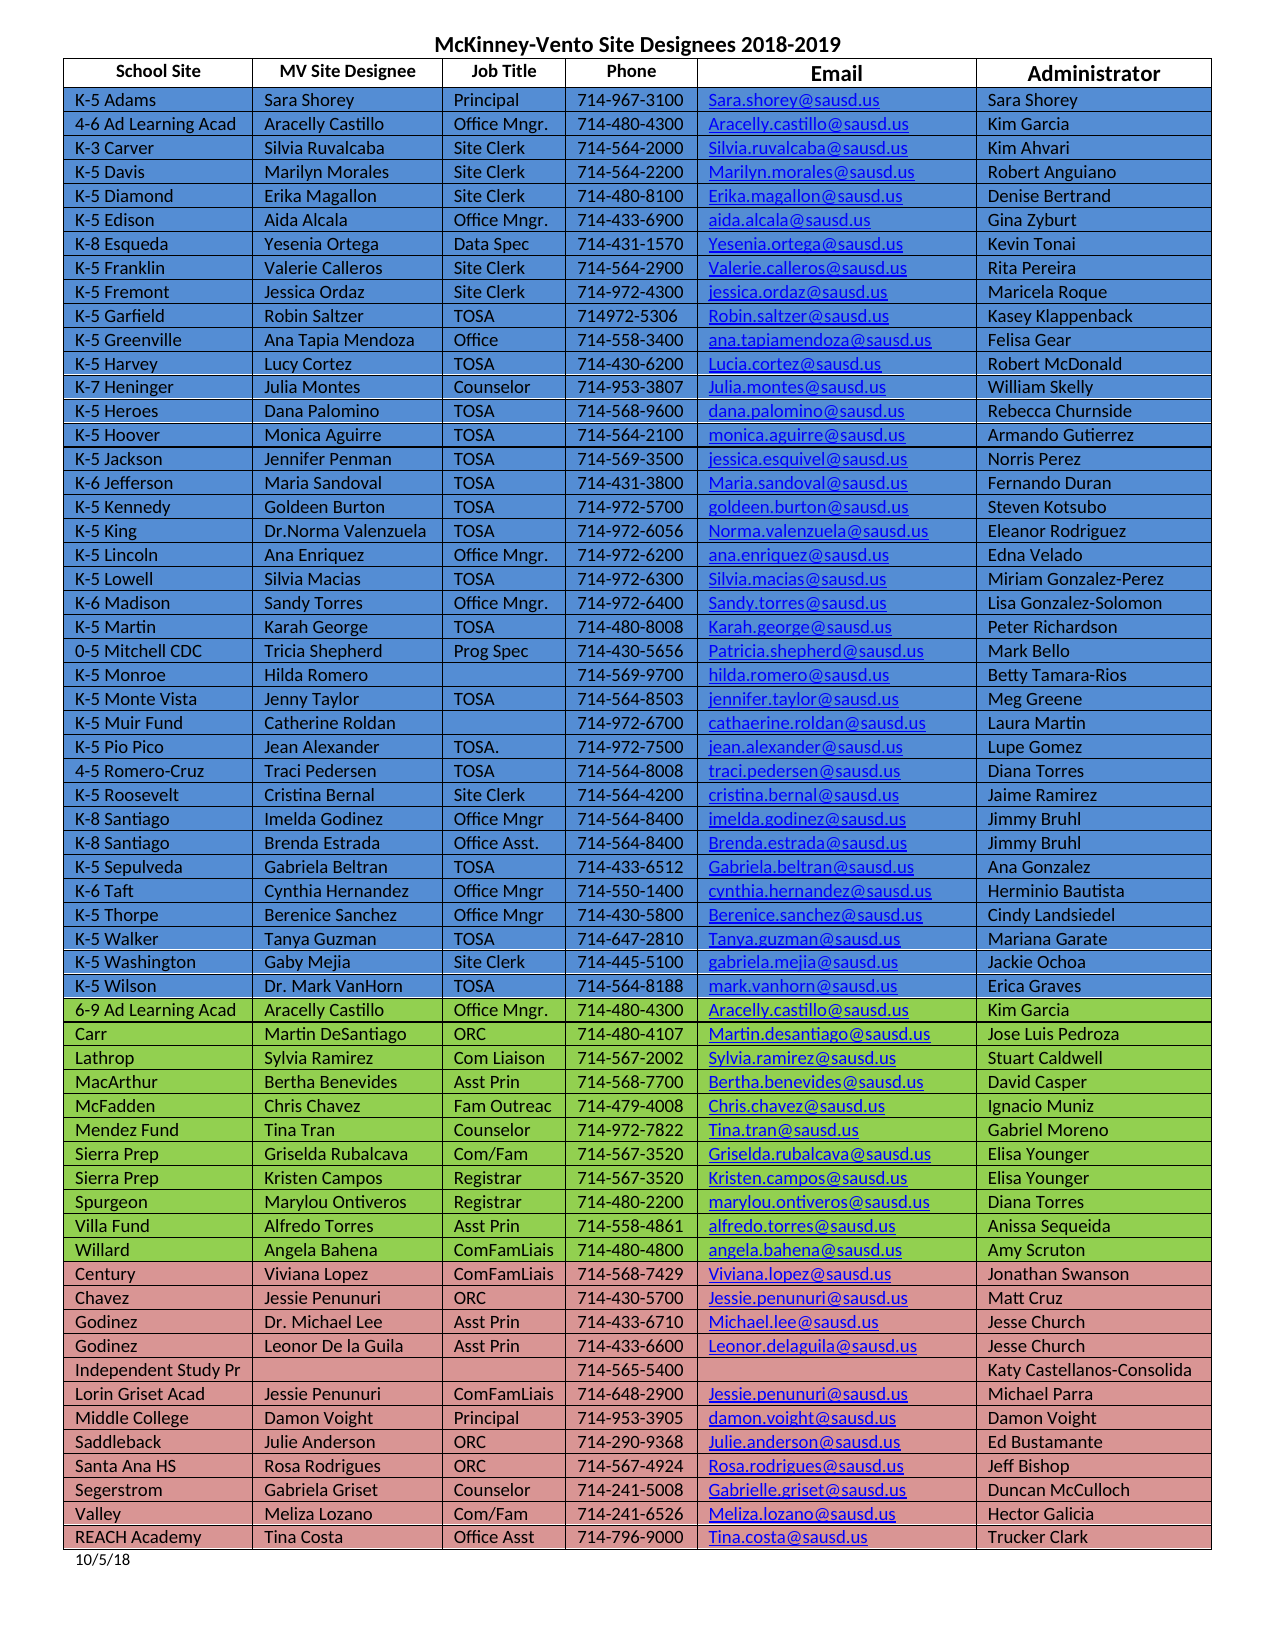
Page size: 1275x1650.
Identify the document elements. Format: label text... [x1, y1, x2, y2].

table_cell Bertha.benevides@sausd.us [698, 1070, 976, 1093]
table_cell 714-480-4300 [566, 999, 697, 1021]
table_cell Office Mngr. [443, 112, 565, 135]
table_cell 714-564-8188 [566, 975, 697, 997]
table_cell Villa Fund [64, 1214, 252, 1237]
table_header MV Site Designee [253, 59, 442, 87]
table_cell Aracelly Castillo [253, 112, 442, 135]
table_cell TOSA [443, 424, 565, 446]
table_cell Jeff Bishop [977, 1454, 1211, 1477]
table_cell 714-565-5400 [566, 1358, 697, 1381]
table_cell [443, 663, 565, 686]
table_cell Counselor [443, 1478, 565, 1501]
table_cell Gina Zyburt [977, 208, 1211, 231]
table_cell 4-6 Ad Learning Acad [64, 112, 252, 135]
table_cell Willard [64, 1238, 252, 1261]
table_cell Brenda.estrada@sausd.us [698, 831, 976, 854]
table_cell Office [443, 328, 565, 351]
table_cell TOSA [443, 567, 565, 590]
table_cell ORC [443, 1023, 565, 1045]
table_cell 714-480-8008 [566, 615, 697, 638]
table_cell 714-972-6300 [566, 567, 697, 590]
table_cell K-5 Davis [64, 160, 252, 183]
table_cell Peter Richardson [977, 615, 1211, 638]
table_cell Asst Prin [443, 1070, 565, 1093]
table_cell jessica.esquivel@sausd.us [698, 448, 976, 470]
table_cell Spurgeon [64, 1190, 252, 1213]
table_cell Jessie Penunuri [253, 1382, 442, 1405]
table_cell 714-241-6526 [566, 1502, 697, 1524]
table_cell Aracelly Castillo [253, 999, 442, 1021]
table_cell Julie Anderson [253, 1430, 442, 1453]
table_cell Monica Aguirre [253, 424, 442, 446]
table_cell K-7 Heninger [64, 376, 252, 398]
table_cell Site Clerk [443, 184, 565, 207]
table_cell jessica.ordaz@sausd.us [698, 280, 976, 303]
table_cell Jessie.penunuri@sausd.us [698, 1382, 976, 1405]
table_cell ComFamLiais [443, 1382, 565, 1405]
table_cell K-5 Monte Vista [64, 687, 252, 710]
table_cell Viviana Lopez [253, 1262, 442, 1285]
table_cell Aida Alcala [253, 208, 442, 231]
table_cell K-5 Garfield [64, 304, 252, 327]
table_cell Griselda.rubalcava@sausd.us [698, 1142, 976, 1165]
table_cell ORC [443, 1454, 565, 1477]
table_cell Kasey Klappenback [977, 304, 1211, 327]
table_cell Century [64, 1262, 252, 1285]
table_cell Jimmy Bruhl [977, 807, 1211, 830]
table_cell K-5 Kennedy [64, 495, 252, 518]
table_cell Office Mngr. [443, 208, 565, 231]
table_cell Office Asst. [443, 831, 565, 854]
table_cell K-5 Lincoln [64, 543, 252, 566]
table_cell Rosa.rodrigues@sausd.us [698, 1454, 976, 1477]
table_cell Griselda Rubalcava [253, 1142, 442, 1165]
table_cell Berenice Sanchez [253, 903, 442, 926]
table_cell K-5 Walker [64, 927, 252, 949]
table_cell Tanya.guzman@sausd.us [698, 927, 976, 949]
table_cell Kevin Tonai [977, 232, 1211, 255]
table_cell Cindy Landsiedel [977, 903, 1211, 926]
table_header School Site [64, 59, 252, 87]
table_cell Chavez [64, 1286, 252, 1309]
table_cell TOSA [443, 759, 565, 782]
table_cell ORC [443, 1286, 565, 1309]
table_cell ana.tapiamendoza@sausd.us [698, 328, 976, 351]
table_cell Office Mngr [443, 903, 565, 926]
table_cell K-5 Jackson [64, 448, 252, 470]
table_cell 714-433-6512 [566, 855, 697, 878]
table_cell Silvia Macias [253, 567, 442, 590]
table_cell Ana Tapia Mendoza [253, 328, 442, 351]
table_cell Mariana Garate [977, 927, 1211, 949]
table_cell Registrar [443, 1166, 565, 1189]
table_cell Cynthia Hernandez [253, 879, 442, 902]
table_cell traci.pedersen@sausd.us [698, 759, 976, 782]
table_cell goldeen.burton@sausd.us [698, 495, 976, 518]
table_cell Marylou Ontiveros [253, 1190, 442, 1213]
table_cell [698, 1358, 976, 1381]
table_cell jean.alexander@sausd.us [698, 735, 976, 758]
table_cell Lorin Griset Acad [64, 1382, 252, 1405]
table_cell Kim Ahvari [977, 136, 1211, 159]
table_cell dana.palomino@sausd.us [698, 400, 976, 422]
table_cell Tina.tran@sausd.us [698, 1118, 976, 1141]
table_cell 714-290-9368 [566, 1430, 697, 1453]
table_cell 714-972-6056 [566, 519, 697, 542]
table_header Email [698, 59, 976, 87]
table_cell Lupe Gomez [977, 735, 1211, 758]
table_cell Ed Bustamante [977, 1430, 1211, 1453]
table_cell Herminio Bautista [977, 879, 1211, 902]
table_cell K-5 Fremont [64, 280, 252, 303]
table_cell Com/Fam [443, 1142, 565, 1165]
table_cell Jessica Ordaz [253, 280, 442, 303]
table_cell 0-5 Mitchell CDC [64, 639, 252, 662]
table_cell Gabrielle.griset@sausd.us [698, 1478, 976, 1501]
table_cell 714-480-4300 [566, 112, 697, 135]
table_cell Prog Spec [443, 639, 565, 662]
table_cell jennifer.taylor@sausd.us [698, 687, 976, 710]
table_cell K-5 Harvey [64, 352, 252, 374]
table_cell TOSA [443, 352, 565, 374]
table_cell 714-564-8008 [566, 759, 697, 782]
table_cell ComFamLiais [443, 1238, 565, 1261]
table_cell Amy Scruton [977, 1238, 1211, 1261]
table_cell 714-972-7500 [566, 735, 697, 758]
table_cell 714972-5306 [566, 304, 697, 327]
table_cell Imelda Godinez [253, 807, 442, 830]
table_cell 714-953-3905 [566, 1406, 697, 1429]
table_cell Erica Graves [977, 975, 1211, 997]
table_cell 714-568-7700 [566, 1070, 697, 1093]
table_cell Robert McDonald [977, 352, 1211, 374]
table_cell 714-430-5800 [566, 903, 697, 926]
table_cell Saddleback [64, 1430, 252, 1453]
table_cell 714-479-4008 [566, 1094, 697, 1117]
table_cell mark.vanhorn@sausd.us [698, 975, 976, 997]
table_cell Hector Galicia [977, 1502, 1211, 1524]
table_cell Rita Pereira [977, 256, 1211, 279]
table_cell Segerstrom [64, 1478, 252, 1501]
table_cell Dr.Norma Valenzuela [253, 519, 442, 542]
table_cell 714-972-6700 [566, 711, 697, 734]
table_cell TOSA [443, 687, 565, 710]
table_cell ORC [443, 1430, 565, 1453]
table_cell Robin.saltzer@sausd.us [698, 304, 976, 327]
table_cell Bertha Benevides [253, 1070, 442, 1093]
table_cell Tanya Guzman [253, 927, 442, 949]
table_cell Registrar [443, 1190, 565, 1213]
table_cell Jackie Ochoa [977, 951, 1211, 973]
table_cell 714-972-6200 [566, 543, 697, 566]
table_cell Valerie.calleros@sausd.us [698, 256, 976, 279]
table_cell monica.aguirre@sausd.us [698, 424, 976, 446]
table_cell Kim Garcia [977, 112, 1211, 135]
table_cell Silvia.macias@sausd.us [698, 567, 976, 590]
table_cell Aracelly.castillo@sausd.us [698, 999, 976, 1021]
table_cell Patricia.shepherd@sausd.us [698, 639, 976, 662]
table_cell Sierra Prep [64, 1142, 252, 1165]
table_cell Catherine Roldan [253, 711, 442, 734]
table_cell K-5 Hoover [64, 424, 252, 446]
table_cell Sara Shorey [977, 88, 1211, 111]
table_cell Diana Torres [977, 1190, 1211, 1213]
table_cell K-5 Martin [64, 615, 252, 638]
table_cell Asst Prin [443, 1334, 565, 1357]
table_cell TOSA [443, 448, 565, 470]
table_cell Martin.desantiago@sausd.us [698, 1023, 976, 1045]
table_cell Asst Prin [443, 1214, 565, 1237]
table_cell Office Mngr [443, 807, 565, 830]
table_cell Julia Montes [253, 376, 442, 398]
table_cell Brenda Estrada [253, 831, 442, 854]
table_cell 714-564-8400 [566, 831, 697, 854]
table_cell Karah George [253, 615, 442, 638]
table_cell Laura Martin [977, 711, 1211, 734]
table_cell 714-972-7822 [566, 1118, 697, 1141]
table_cell Matt Cruz [977, 1286, 1211, 1309]
table_cell Data Spec [443, 232, 565, 255]
table_cell Jesse Church [977, 1310, 1211, 1333]
table_cell cristina.bernal@sausd.us [698, 783, 976, 806]
table_cell ComFamLiais [443, 1262, 565, 1285]
table_cell Rebecca Churnside [977, 400, 1211, 422]
table_cell K-3 Carver [64, 136, 252, 159]
table_cell Martin DeSantiago [253, 1023, 442, 1045]
table_cell 714-972-6400 [566, 591, 697, 614]
table_cell Fernando Duran [977, 471, 1211, 494]
table_cell Office Asst [443, 1526, 565, 1548]
table_cell Jessie.penunuri@sausd.us [698, 1286, 976, 1309]
table_cell Julie.anderson@sausd.us [698, 1430, 976, 1453]
table_cell Independent Study Pr [64, 1358, 252, 1381]
table_cell 714-430-5700 [566, 1286, 697, 1309]
table_cell K-5 Muir Fund [64, 711, 252, 734]
table_cell K-5 Thorpe [64, 903, 252, 926]
table_cell 714-648-2900 [566, 1382, 697, 1405]
table_cell Counselor [443, 1118, 565, 1141]
table_cell K-5 Sepulveda [64, 855, 252, 878]
table_cell Tina.costa@sausd.us [698, 1526, 976, 1548]
table_cell Steven Kotsubo [977, 495, 1211, 518]
table_cell K-5 Greenville [64, 328, 252, 351]
table_cell Hilda Romero [253, 663, 442, 686]
table_cell K-5 Pio Pico [64, 735, 252, 758]
table_cell William Skelly [977, 376, 1211, 398]
table_cell TOSA [443, 304, 565, 327]
table_cell Site Clerk [443, 783, 565, 806]
table_cell TOSA [443, 519, 565, 542]
table_cell Sierra Prep [64, 1166, 252, 1189]
table_cell Mendez Fund [64, 1118, 252, 1141]
table_cell Viviana.lopez@sausd.us [698, 1262, 976, 1285]
table_cell Kim Garcia [977, 999, 1211, 1021]
table_cell Jonathan Swanson [977, 1262, 1211, 1285]
table_cell Elisa Younger [977, 1142, 1211, 1165]
table_cell Damon Voight [977, 1406, 1211, 1429]
table_cell Diana Torres [977, 759, 1211, 782]
table_cell 6-9 Ad Learning Acad [64, 999, 252, 1021]
table_cell REACH Academy [64, 1526, 252, 1548]
table_cell 714-569-9700 [566, 663, 697, 686]
table_cell 714-480-4107 [566, 1023, 697, 1045]
table_cell Lucy Cortez [253, 352, 442, 374]
table_cell 714-550-1400 [566, 879, 697, 902]
table_cell 714-558-3400 [566, 328, 697, 351]
table_cell [443, 711, 565, 734]
table_cell K-5 Monroe [64, 663, 252, 686]
table_cell 714-241-5008 [566, 1478, 697, 1501]
table_cell 714-967-3100 [566, 88, 697, 111]
table_cell TOSA [443, 855, 565, 878]
table_cell Trucker Clark [977, 1526, 1211, 1548]
table_cell Ana Gonzalez [977, 855, 1211, 878]
table_cell TOSA [443, 927, 565, 949]
table_cell Lucia.cortez@sausd.us [698, 352, 976, 374]
table_cell MacArthur [64, 1070, 252, 1093]
table_cell Principal [443, 88, 565, 111]
table_cell Dr. Mark VanHorn [253, 975, 442, 997]
table_cell damon.voight@sausd.us [698, 1406, 976, 1429]
table_cell Anissa Sequeida [977, 1214, 1211, 1237]
table_cell Jean Alexander [253, 735, 442, 758]
table_cell Site Clerk [443, 280, 565, 303]
table_cell imelda.godinez@sausd.us [698, 807, 976, 830]
table_cell Goldeen Burton [253, 495, 442, 518]
table_cell TOSA [443, 615, 565, 638]
table_cell 714-433-6710 [566, 1310, 697, 1333]
table_cell K-8 Santiago [64, 807, 252, 830]
table_cell Berenice.sanchez@sausd.us [698, 903, 976, 926]
table_cell K-8 Santiago [64, 831, 252, 854]
table_cell K-5 Washington [64, 951, 252, 973]
table_cell K-5 Diamond [64, 184, 252, 207]
table_cell K-6 Madison [64, 591, 252, 614]
table_cell 714-567-4924 [566, 1454, 697, 1477]
table_cell 714-431-3800 [566, 471, 697, 494]
table_cell Jenny Taylor [253, 687, 442, 710]
table_cell Sandy.torres@sausd.us [698, 591, 976, 614]
table_cell K-6 Jefferson [64, 471, 252, 494]
table_cell Gabriela Beltran [253, 855, 442, 878]
table_cell Site Clerk [443, 256, 565, 279]
table_cell Meliza Lozano [253, 1502, 442, 1524]
table_cell Tina Costa [253, 1526, 442, 1548]
table_cell Elisa Younger [977, 1166, 1211, 1189]
table_cell 714-567-2002 [566, 1046, 697, 1069]
table_cell K-8 Esqueda [64, 232, 252, 255]
table_cell aida.alcala@sausd.us [698, 208, 976, 231]
table_cell 714-564-2000 [566, 136, 697, 159]
table_cell 714-430-6200 [566, 352, 697, 374]
table_cell Miriam Gonzalez-Perez [977, 567, 1211, 590]
table_cell Aracelly.castillo@sausd.us [698, 112, 976, 135]
table_cell K-5 Roosevelt [64, 783, 252, 806]
table_cell Erika Magallon [253, 184, 442, 207]
table_cell 714-445-5100 [566, 951, 697, 973]
text 10/5/18 [75, 1550, 1200, 1570]
table_cell 714-567-3520 [566, 1166, 697, 1189]
table_cell 714-430-5656 [566, 639, 697, 662]
table_cell Norma.valenzuela@sausd.us [698, 519, 976, 542]
table_cell Silvia Ruvalcaba [253, 136, 442, 159]
table_cell Sylvia Ramirez [253, 1046, 442, 1069]
table_cell Ana Enriquez [253, 543, 442, 566]
table_cell Cristina Bernal [253, 783, 442, 806]
table_cell Middle College [64, 1406, 252, 1429]
table_cell Angela Bahena [253, 1238, 442, 1261]
table_cell Julia.montes@sausd.us [698, 376, 976, 398]
table_cell Denise Bertrand [977, 184, 1211, 207]
table_cell Sylvia.ramirez@sausd.us [698, 1046, 976, 1069]
table_cell Santa Ana HS [64, 1454, 252, 1477]
table_cell K-5 King [64, 519, 252, 542]
table_cell TOSA [443, 400, 565, 422]
table_cell Traci Pedersen [253, 759, 442, 782]
table_cell 714-972-4300 [566, 280, 697, 303]
table_cell Counselor [443, 376, 565, 398]
table_cell 714-568-9600 [566, 400, 697, 422]
table_cell Maria.sandoval@sausd.us [698, 471, 976, 494]
table_cell Com Liaison [443, 1046, 565, 1069]
table_cell Office Mngr. [443, 999, 565, 1021]
table_cell Meg Greene [977, 687, 1211, 710]
table_cell Robert Anguiano [977, 160, 1211, 183]
table_cell K-6 Taft [64, 879, 252, 902]
table_cell Jose Luis Pedroza [977, 1023, 1211, 1045]
table_cell 714-647-2810 [566, 927, 697, 949]
table_cell Lathrop [64, 1046, 252, 1069]
table_cell Michael Parra [977, 1382, 1211, 1405]
table_cell [443, 1358, 565, 1381]
table_cell 714-480-8100 [566, 184, 697, 207]
table_cell TOSA [443, 471, 565, 494]
table_cell 4-5 Romero-Cruz [64, 759, 252, 782]
table_cell Gabriela.beltran@sausd.us [698, 855, 976, 878]
table_cell cathaerine.roldan@sausd.us [698, 711, 976, 734]
table_cell [253, 1358, 442, 1381]
table_cell 714-953-3807 [566, 376, 697, 398]
table_header Administrator [977, 59, 1211, 87]
table_cell Jennifer Penman [253, 448, 442, 470]
table_cell K-5 Heroes [64, 400, 252, 422]
table_cell Asst Prin [443, 1310, 565, 1333]
table_cell Office Mngr. [443, 543, 565, 566]
table_cell Valerie Calleros [253, 256, 442, 279]
table_cell K-5 Lowell [64, 567, 252, 590]
table_cell Maria Sandoval [253, 471, 442, 494]
table_cell 714-564-8400 [566, 807, 697, 830]
table_cell Dana Palomino [253, 400, 442, 422]
table_cell Com/Fam [443, 1502, 565, 1524]
table_cell 714-564-2100 [566, 424, 697, 446]
table_cell Maricela Roque [977, 280, 1211, 303]
table_cell marylou.ontiveros@sausd.us [698, 1190, 976, 1213]
table_cell Tricia Shepherd [253, 639, 442, 662]
table_cell angela.bahena@sausd.us [698, 1238, 976, 1261]
table_cell Sara.shorey@sausd.us [698, 88, 976, 111]
table_cell cynthia.hernandez@sausd.us [698, 879, 976, 902]
table_cell Karah.george@sausd.us [698, 615, 976, 638]
table_cell TOSA [443, 975, 565, 997]
table_cell Dr. Michael Lee [253, 1310, 442, 1333]
table_cell TOSA [443, 495, 565, 518]
table_cell Site Clerk [443, 136, 565, 159]
table_cell TOSA. [443, 735, 565, 758]
table_cell Sandy Torres [253, 591, 442, 614]
table_cell 714-569-3500 [566, 448, 697, 470]
table_cell 714-564-2900 [566, 256, 697, 279]
table_cell Jaime Ramirez [977, 783, 1211, 806]
table_cell Godinez [64, 1310, 252, 1333]
table_cell Fam Outreac [443, 1094, 565, 1117]
table_cell Chris.chavez@sausd.us [698, 1094, 976, 1117]
table_cell Eleanor Rodriguez [977, 519, 1211, 542]
table_cell 714-480-4800 [566, 1238, 697, 1261]
table_cell K-5 Franklin [64, 256, 252, 279]
table_cell Sara Shorey [253, 88, 442, 111]
table_cell Gabriel Moreno [977, 1118, 1211, 1141]
table_header Phone [566, 59, 697, 87]
table_cell 714-564-8503 [566, 687, 697, 710]
table_cell Gaby Mejia [253, 951, 442, 973]
table_cell Robin Saltzer [253, 304, 442, 327]
table_cell 714-558-4861 [566, 1214, 697, 1237]
table_cell 714-433-6600 [566, 1334, 697, 1357]
table_cell Office Mngr. [443, 591, 565, 614]
table_cell Norris Perez [977, 448, 1211, 470]
table_cell Carr [64, 1023, 252, 1045]
table_cell Edna Velado [977, 543, 1211, 566]
table_cell Tina Tran [253, 1118, 442, 1141]
table_cell hilda.romero@sausd.us [698, 663, 976, 686]
table_cell Kristen.campos@sausd.us [698, 1166, 976, 1189]
table_cell Jesse Church [977, 1334, 1211, 1357]
table_cell Erika.magallon@sausd.us [698, 184, 976, 207]
table_cell Damon Voight [253, 1406, 442, 1429]
table_cell Silvia.ruvalcaba@sausd.us [698, 136, 976, 159]
table_cell Chris Chavez [253, 1094, 442, 1117]
table_cell Leonor De la Guila [253, 1334, 442, 1357]
table_cell Meliza.lozano@sausd.us [698, 1502, 976, 1524]
table_cell ana.enriquez@sausd.us [698, 543, 976, 566]
table_cell Alfredo Torres [253, 1214, 442, 1237]
table_cell Marilyn Morales [253, 160, 442, 183]
table_cell Site Clerk [443, 160, 565, 183]
table_cell gabriela.mejia@sausd.us [698, 951, 976, 973]
table_cell Marilyn.morales@sausd.us [698, 160, 976, 183]
table_cell Godinez [64, 1334, 252, 1357]
table_cell 714-480-2200 [566, 1190, 697, 1213]
table_cell Felisa Gear [977, 328, 1211, 351]
table_cell 714-564-2200 [566, 160, 697, 183]
table_cell Principal [443, 1406, 565, 1429]
table_cell 714-796-9000 [566, 1526, 697, 1548]
table_cell Yesenia.ortega@sausd.us [698, 232, 976, 255]
table_cell Kristen Campos [253, 1166, 442, 1189]
table_cell 714-433-6900 [566, 208, 697, 231]
table_cell Jimmy Bruhl [977, 831, 1211, 854]
table_cell Rosa Rodrigues [253, 1454, 442, 1477]
table_cell Stuart Caldwell [977, 1046, 1211, 1069]
table_cell Leonor.delaguila@sausd.us [698, 1334, 976, 1357]
table_cell 714-568-7429 [566, 1262, 697, 1285]
table_cell Valley [64, 1502, 252, 1524]
table_cell 714-972-5700 [566, 495, 697, 518]
table_cell Michael.lee@sausd.us [698, 1310, 976, 1333]
table_cell K-5 Wilson [64, 975, 252, 997]
table_cell Lisa Gonzalez-Solomon [977, 591, 1211, 614]
table_cell Gabriela Griset [253, 1478, 442, 1501]
table_cell Duncan McCulloch [977, 1478, 1211, 1501]
table_header Job Title [443, 59, 565, 87]
table_cell Katy Castellanos-Consolida [977, 1358, 1211, 1381]
table_cell 714-567-3520 [566, 1142, 697, 1165]
table_cell 714-431-1570 [566, 232, 697, 255]
table_cell Jessie Penunuri [253, 1286, 442, 1309]
table_cell Mark Bello [977, 639, 1211, 662]
table_cell Betty Tamara-Rios [977, 663, 1211, 686]
table_cell David Casper [977, 1070, 1211, 1093]
table_cell Site Clerk [443, 951, 565, 973]
table_cell Armando Gutierrez [977, 424, 1211, 446]
table_cell 714-564-4200 [566, 783, 697, 806]
table_cell Ignacio Muniz [977, 1094, 1211, 1117]
table_cell alfredo.torres@sausd.us [698, 1214, 976, 1237]
table_cell McFadden [64, 1094, 252, 1117]
table_cell K-5 Edison [64, 208, 252, 231]
table_cell K-5 Adams [64, 88, 252, 111]
table_cell Office Mngr [443, 879, 565, 902]
table_cell Yesenia Ortega [253, 232, 442, 255]
